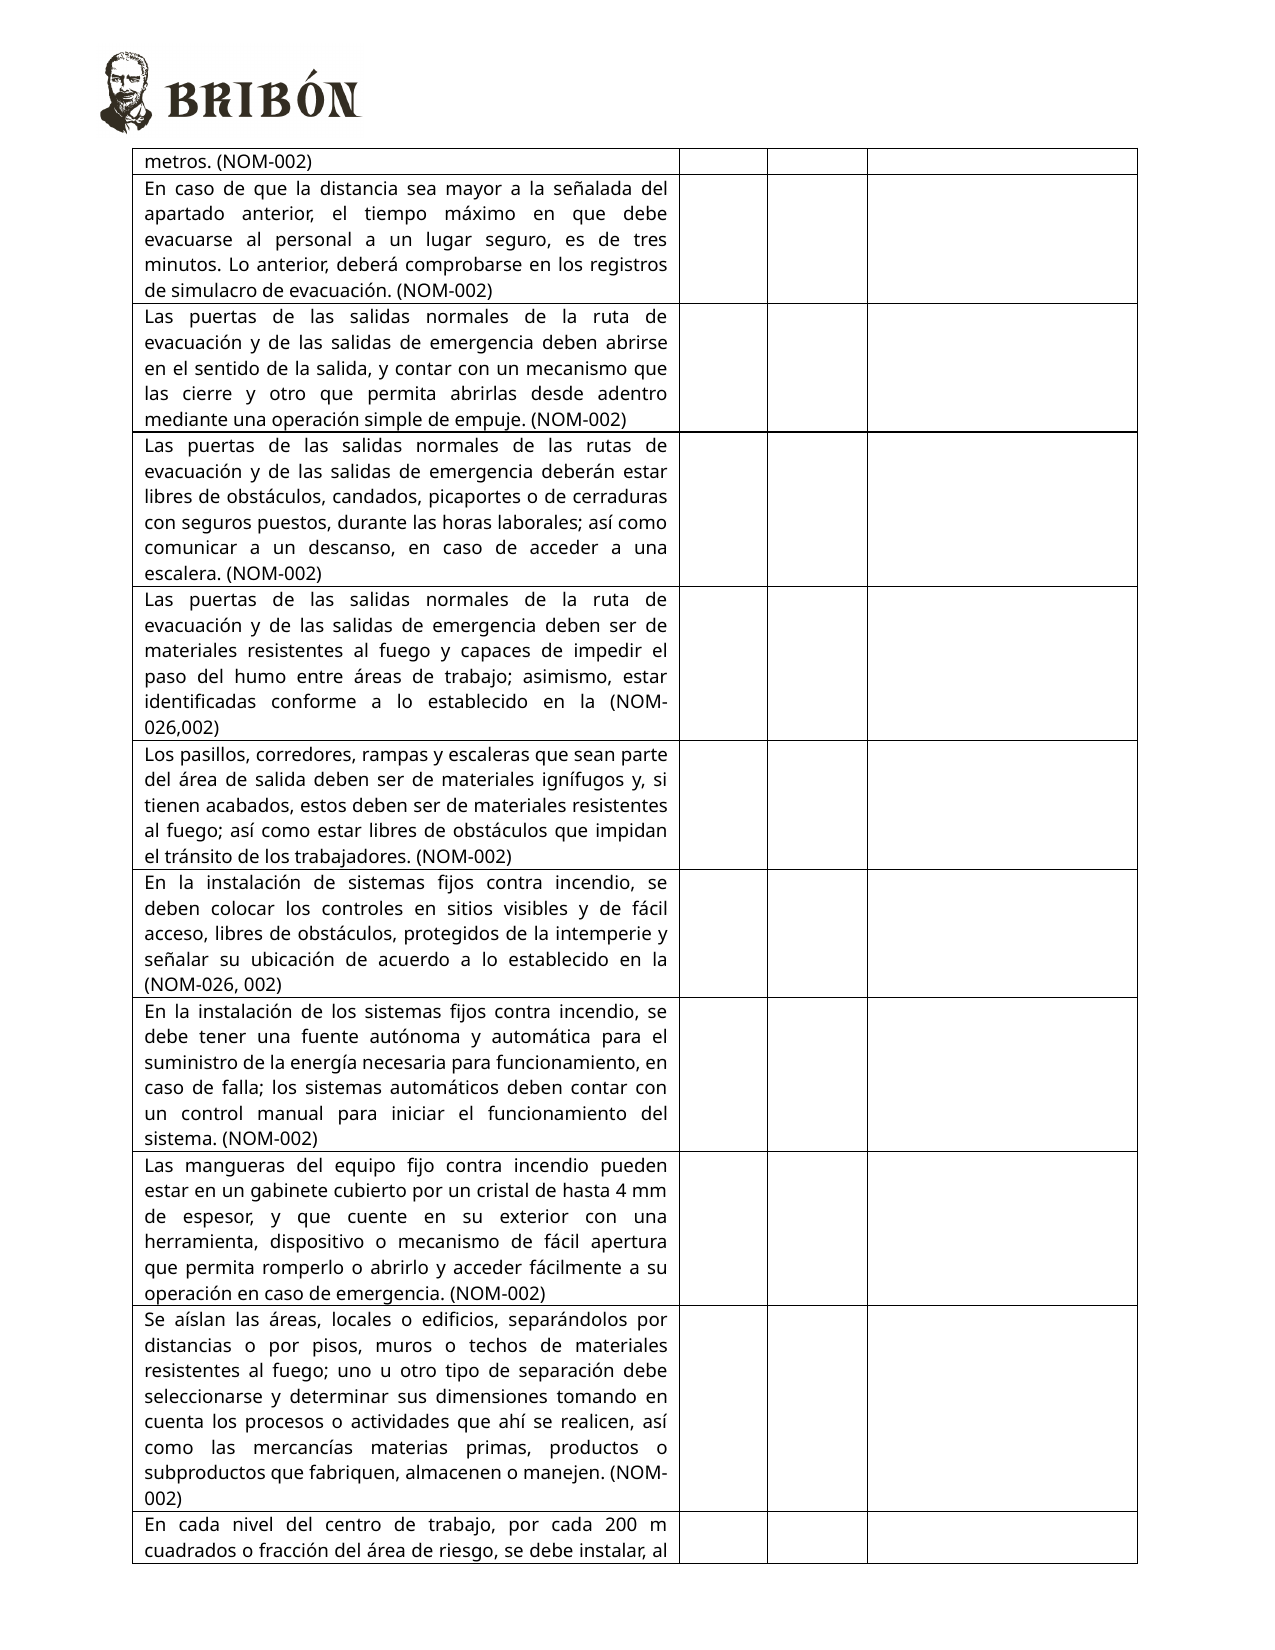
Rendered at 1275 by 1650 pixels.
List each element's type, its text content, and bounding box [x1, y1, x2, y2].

table_cell [680, 1152, 767, 1305]
table_cell [768, 587, 867, 740]
table_cell [680, 1306, 767, 1511]
table_cell [680, 175, 767, 303]
table_cell [768, 304, 867, 431]
table_cell [768, 1306, 867, 1511]
table_cell [868, 870, 1137, 997]
table_cell [868, 175, 1137, 303]
table_cell [680, 304, 767, 431]
table_cell [768, 1152, 867, 1305]
table_cell Las puertas de las salidas normales de la ruta de evacuación y de las salidas de emergencia deben ser de materiales resistentes al fuego y capaces de impedir el paso del humo entre áreas de trabajo; asimismo, estar identificadas conforme a lo establecido en la (NOM-026,002) [133, 587, 679, 740]
table_cell [680, 870, 767, 997]
table_cell Se aíslan las áreas, locales o edificios, separándolos por distancias o por pisos, muros o techos de materiales resistentes al fuego; uno u otro tipo de separación debe seleccionarse y determinar sus dimensiones tomando en cuenta los procesos o actividades que ahí se realicen, así como las mercancías materias primas, productos o subproductos que fabriquen, almacenen o manejen. (NOM-002) [133, 1306, 679, 1511]
table_cell [868, 1306, 1137, 1511]
table_cell [768, 998, 867, 1151]
table_cell Las mangueras del equipo fijo contra incendio pueden estar en un gabinete cubierto por un cristal de hasta 4 mm de espesor, y que cuente en su exterior con una herramienta, dispositivo o mecanismo de fácil apertura que permita romperlo o abrirlo y acceder fácilmente a su operación en caso de emergencia. (NOM-002) [133, 1152, 679, 1305]
table_cell En la instalación de los sistemas fijos contra incendio, se debe tener una fuente autónoma y automática para el suministro de la energía necesaria para funcionamiento, en caso de falla; los sistemas automáticos deben contar con un control manual para iniciar el funcionamiento del sistema. (NOM-002) [133, 998, 679, 1151]
table_cell [868, 304, 1137, 431]
table_cell [768, 1512, 867, 1563]
table_cell Las puertas de las salidas normales de las rutas de evacuación y de las salidas de emergencia deberán estar libres de obstáculos, candados, picaportes o de cerraduras con seguros puestos, durante las horas laborales; así como comunicar a un descanso, en caso de acceder a una escalera. (NOM-002) [133, 433, 679, 586]
table_cell [768, 149, 867, 174]
table_cell [680, 587, 767, 740]
table_cell [868, 433, 1137, 586]
table_cell [680, 433, 767, 586]
table_cell [868, 1512, 1137, 1563]
table_cell [868, 149, 1137, 174]
table_cell [680, 1512, 767, 1563]
table_cell En la instalación de sistemas fijos contra incendio, se deben colocar los controles en sitios visibles y de fácil acceso, libres de obstáculos, protegidos de la intemperie y señalar su ubicación de acuerdo a lo establecido en la (NOM-026, 002) [133, 870, 679, 997]
table_cell [680, 741, 767, 868]
picture [96, 43, 364, 138]
table_cell [680, 149, 767, 174]
table_cell Las puertas de las salidas normales de la ruta de evacuación y de las salidas de emergencia deben abrirse en el sentido de la salida, y contar con un mecanismo que las cierre y otro que permita abrirlas desde adentro mediante una operación simple de empuje. (NOM-002) [133, 304, 679, 431]
table_cell [768, 433, 867, 586]
table_cell [768, 175, 867, 303]
table_cell [868, 1152, 1137, 1305]
table_cell [768, 870, 867, 997]
table_cell [680, 998, 767, 1151]
table_cell Los pasillos, corredores, rampas y escaleras que sean parte del área de salida deben ser de materiales ignífugos y, si tienen acabados, estos deben ser de materiales resistentes al fuego; así como estar libres de obstáculos que impidan el tránsito de los trabajadores. (NOM-002) [133, 741, 679, 868]
table_cell [768, 741, 867, 868]
table_cell [868, 998, 1137, 1151]
table_cell [868, 587, 1137, 740]
table_cell [868, 741, 1137, 868]
table_cell En caso de que la distancia sea mayor a la señalada del apartado anterior, el tiempo máximo en que debe evacuarse al personal a un lugar seguro, es de tres minutos. Lo anterior, deberá comprobarse en los registros de simulacro de evacuación. (NOM-002) [133, 175, 679, 303]
